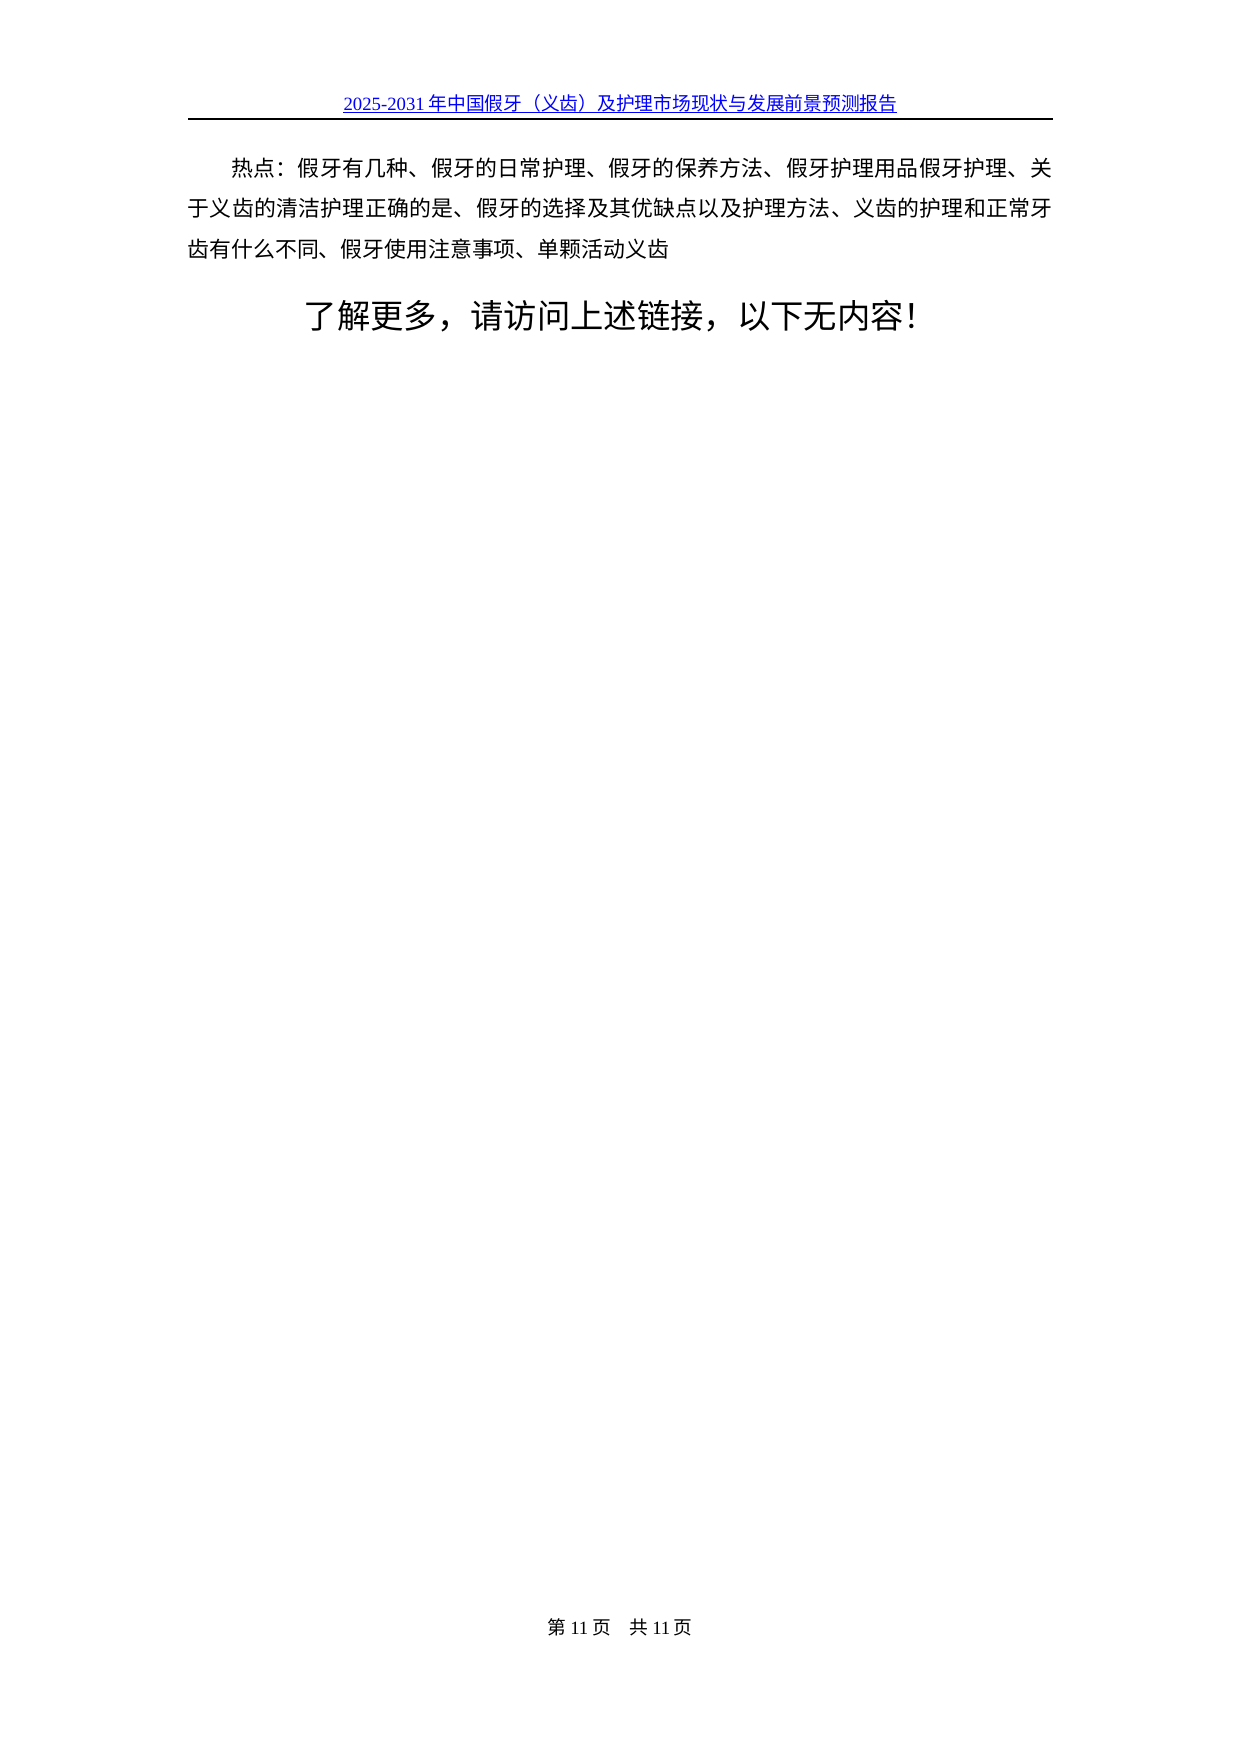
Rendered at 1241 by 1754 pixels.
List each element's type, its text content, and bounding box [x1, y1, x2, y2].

title 了解更多，请访问上述链接，以下无内容！ [187, 282, 1053, 347]
text 热点：假牙有几种、假牙的日常护理、假牙的保养方法、假牙护理用品假牙护理、关于义齿的清洁护理正确的是、假牙的选择及其优缺点以及护理方法、义齿的护理和正常牙齿有什么不同、假牙使用注意事项、单颗活动义齿 [187, 150, 1053, 264]
